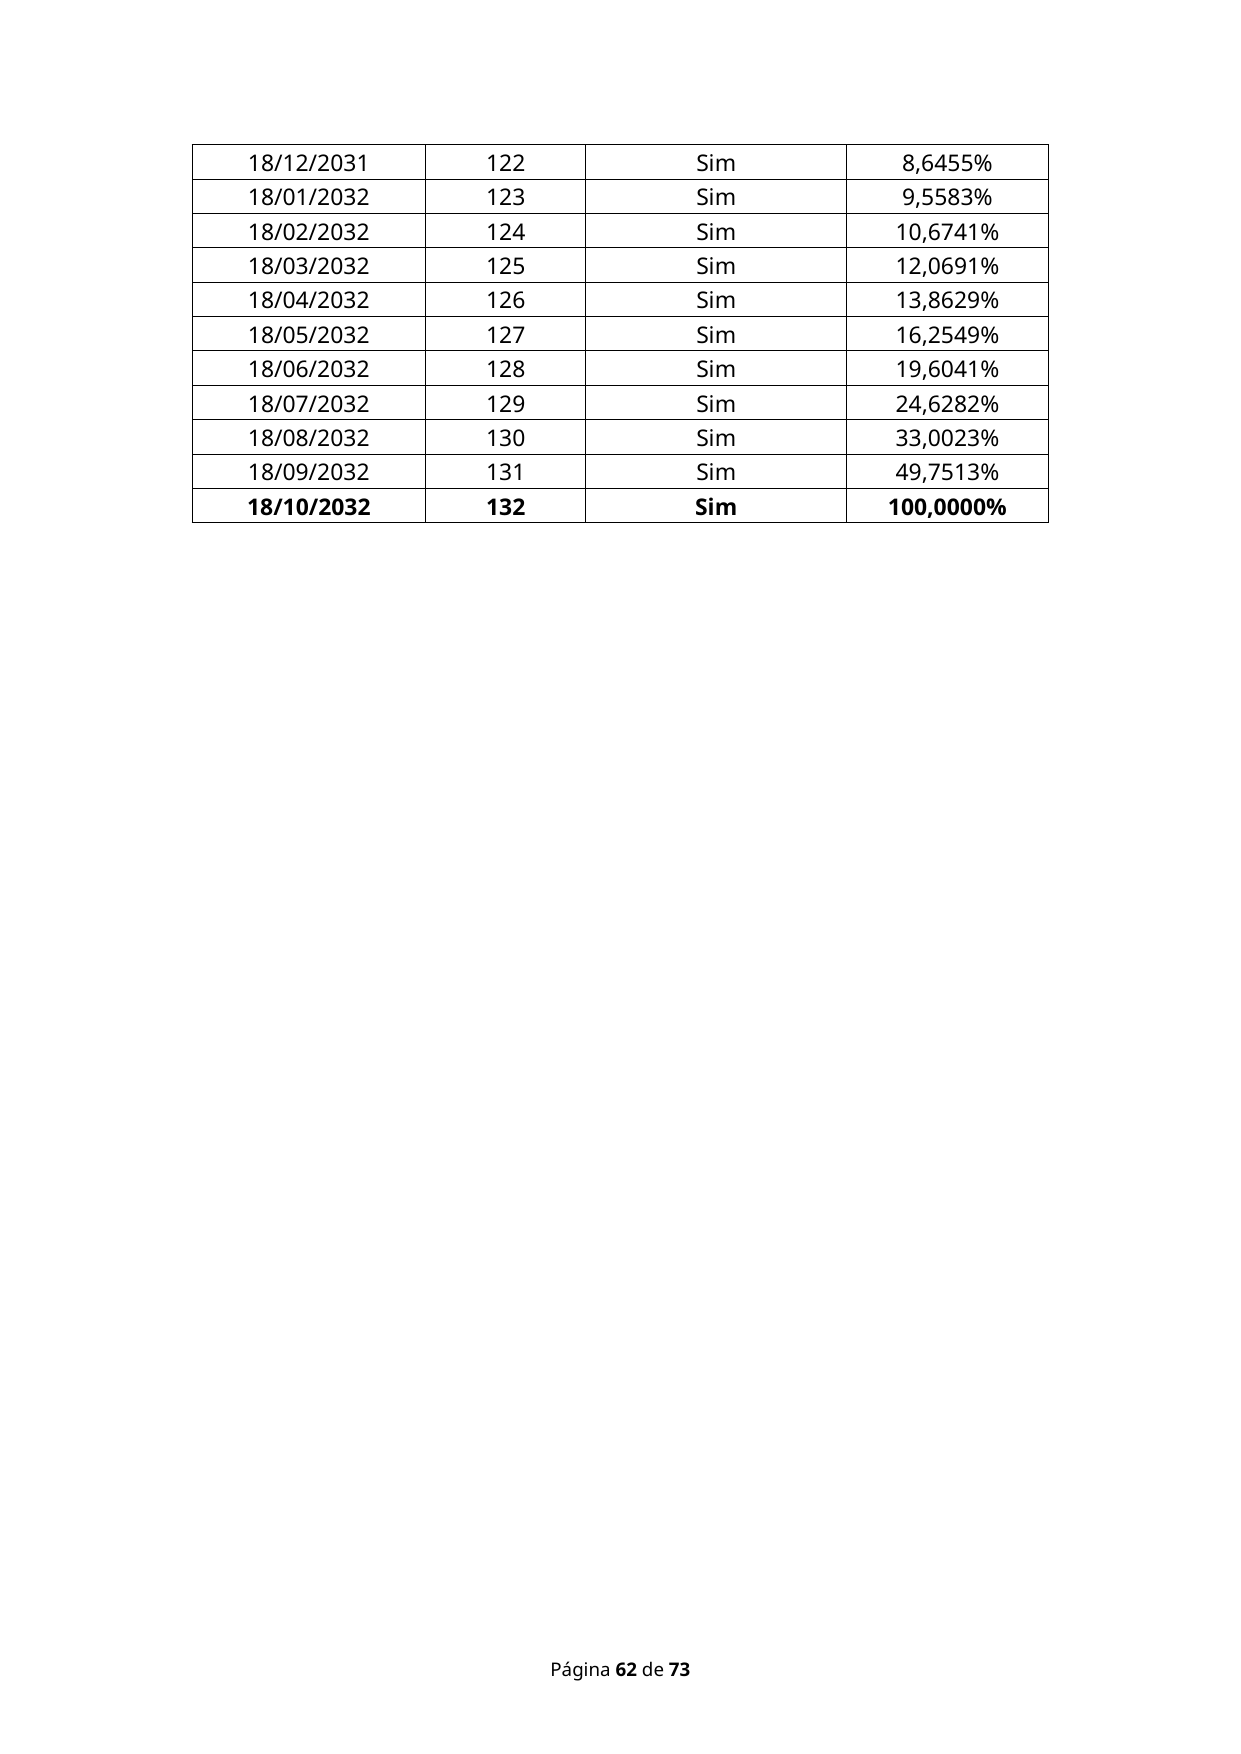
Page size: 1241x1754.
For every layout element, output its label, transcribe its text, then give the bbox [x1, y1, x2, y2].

table_cell 18/10/2032 [193, 489, 425, 522]
table_cell 126 [426, 283, 585, 316]
table_cell Sim [586, 214, 846, 247]
table_cell 18/04/2032 [193, 283, 425, 316]
table_cell Sim [586, 248, 846, 282]
table_cell 18/08/2032 [193, 420, 425, 453]
table_cell 125 [426, 248, 585, 282]
table_cell 19,6041% [847, 351, 1048, 385]
table_cell 16,2549% [847, 317, 1048, 350]
table_cell Sim [586, 180, 846, 213]
table_cell 18/06/2032 [193, 351, 425, 385]
table_cell 130 [426, 420, 585, 453]
table_cell 13,8629% [847, 283, 1048, 316]
table_cell 128 [426, 351, 585, 385]
table_cell 33,0023% [847, 420, 1048, 453]
table_cell 122 [426, 145, 585, 178]
table_cell 129 [426, 386, 585, 419]
table_cell 18/07/2032 [193, 386, 425, 419]
table_cell Sim [586, 455, 846, 488]
table_cell Sim [586, 317, 846, 350]
table_cell 124 [426, 214, 585, 247]
table_cell 18/03/2032 [193, 248, 425, 282]
table_cell Sim [586, 489, 846, 522]
table_cell 10,6741% [847, 214, 1048, 247]
table_cell 18/02/2032 [193, 214, 425, 247]
table_cell 18/05/2032 [193, 317, 425, 350]
table_cell 132 [426, 489, 585, 522]
table_cell Sim [586, 145, 846, 178]
table_cell 18/09/2032 [193, 455, 425, 488]
table_cell 127 [426, 317, 585, 350]
table_cell 49,7513% [847, 455, 1048, 488]
table_cell Sim [586, 283, 846, 316]
table_cell 12,0691% [847, 248, 1048, 282]
table_cell 123 [426, 180, 585, 213]
table_cell Sim [586, 351, 846, 385]
table_cell 18/01/2032 [193, 180, 425, 213]
table_cell Sim [586, 386, 846, 419]
table_cell Sim [586, 420, 846, 453]
table_cell 9,5583% [847, 180, 1048, 213]
table_cell 100,0000% [847, 489, 1048, 522]
table_cell 131 [426, 455, 585, 488]
table_cell 18/12/2031 [193, 145, 425, 178]
table_cell 24,6282% [847, 386, 1048, 419]
table_cell 8,6455% [847, 145, 1048, 178]
